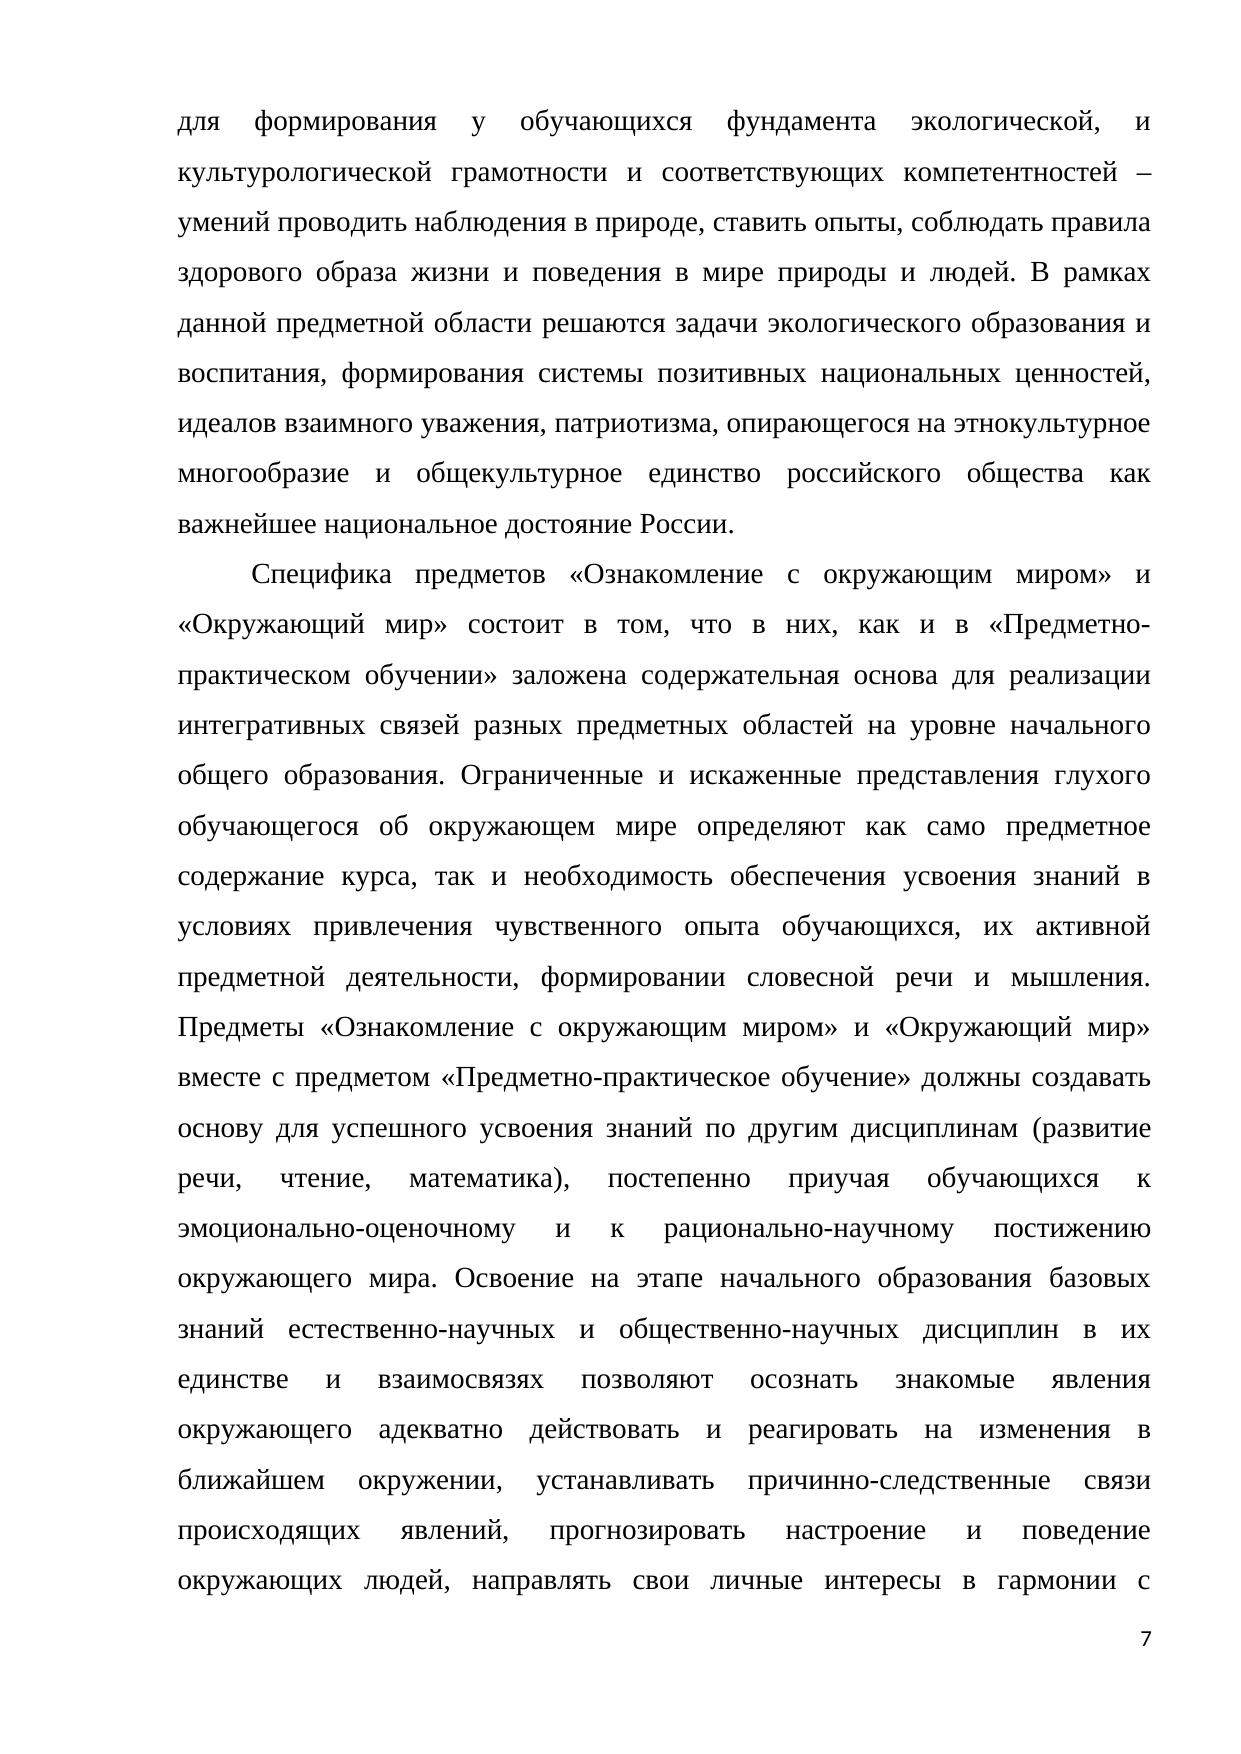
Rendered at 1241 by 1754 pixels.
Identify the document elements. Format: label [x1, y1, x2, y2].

text [177, 103, 1152, 539]
text [177, 556, 1152, 1596]
